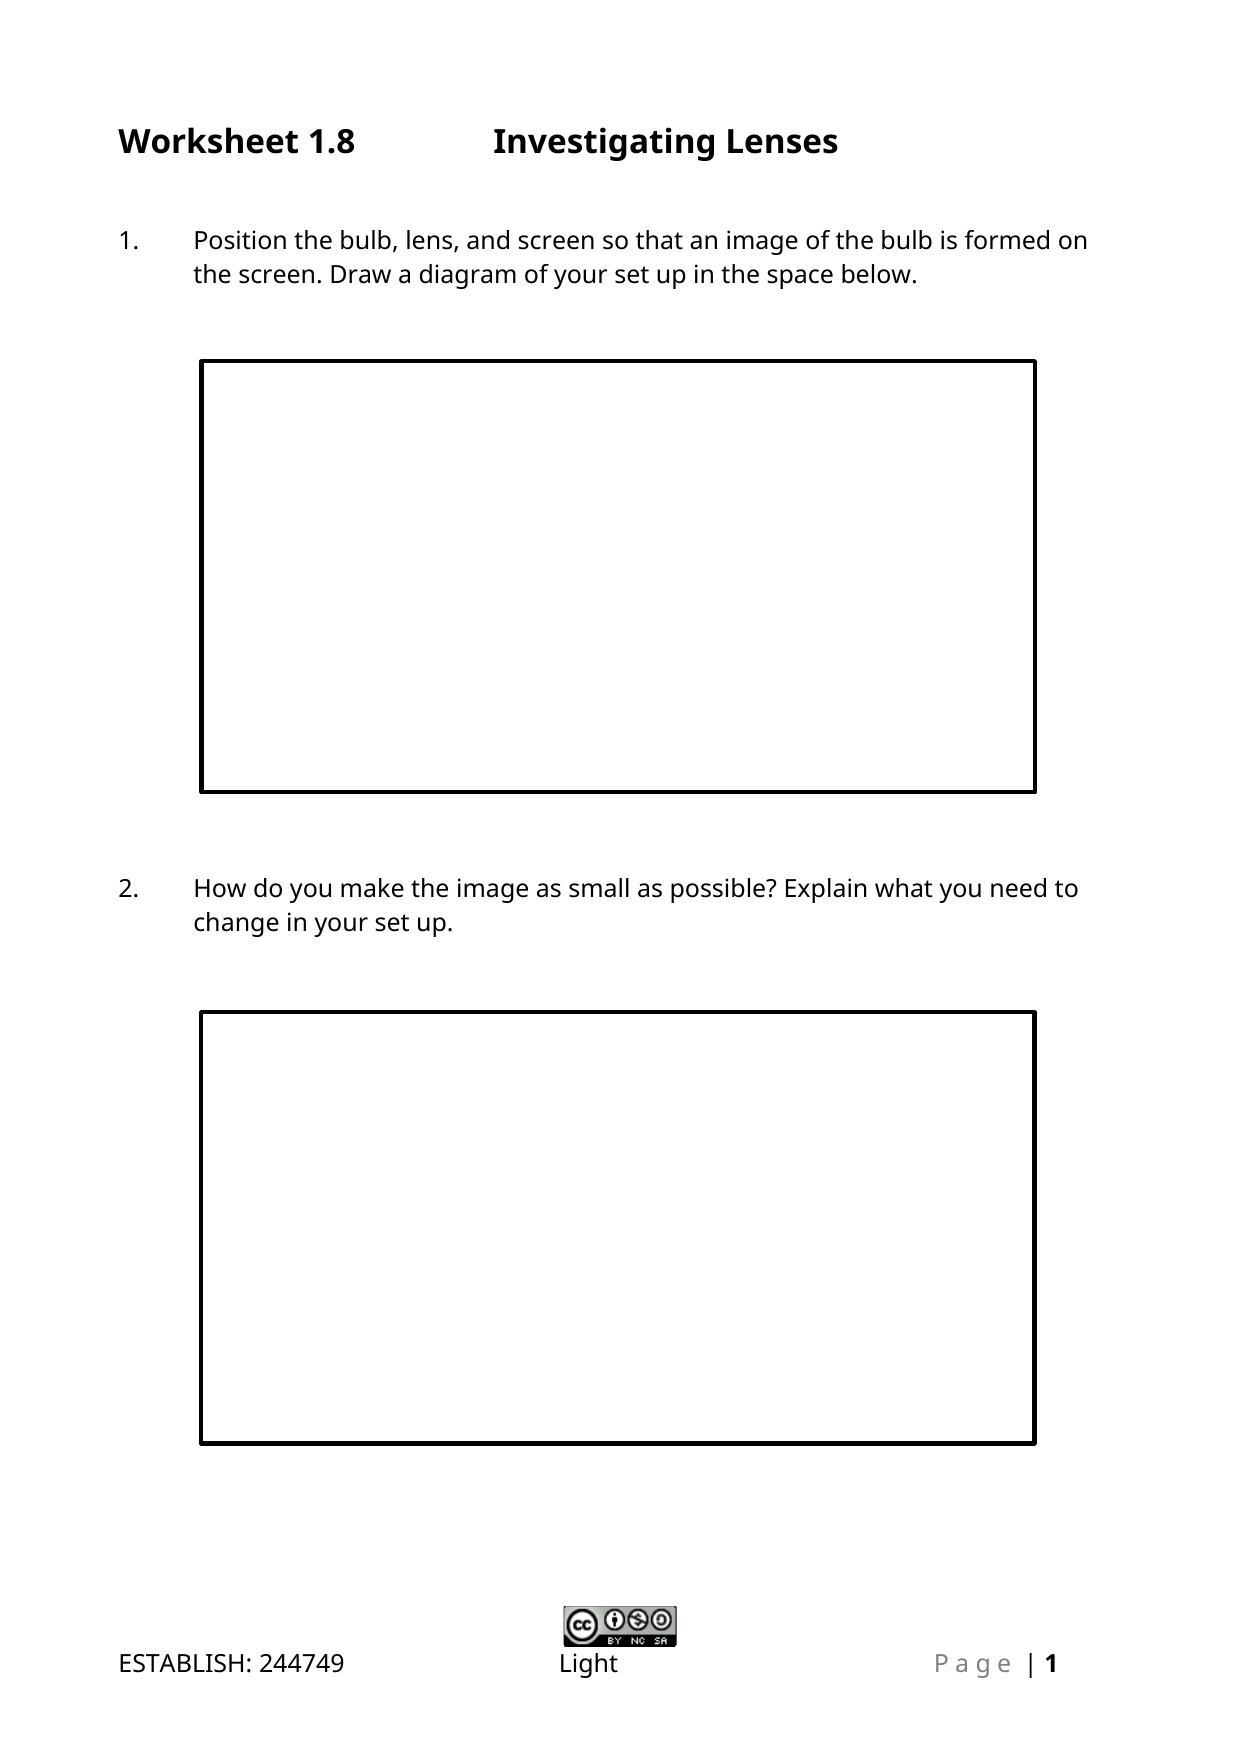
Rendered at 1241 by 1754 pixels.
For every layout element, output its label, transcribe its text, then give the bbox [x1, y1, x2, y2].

text 1. Position the bulb, lens, and screen so that an image of the bulb is formed on the screen. Draw a diagram of your set up in the space below. [118, 223, 1122, 291]
text Worksheet 1.8 Investigating Lenses [118, 118, 1122, 163]
text 2. How do you make the image as small as possible? Explain what you need to change in your set up. [118, 871, 1122, 939]
picture [563, 1606, 677, 1647]
